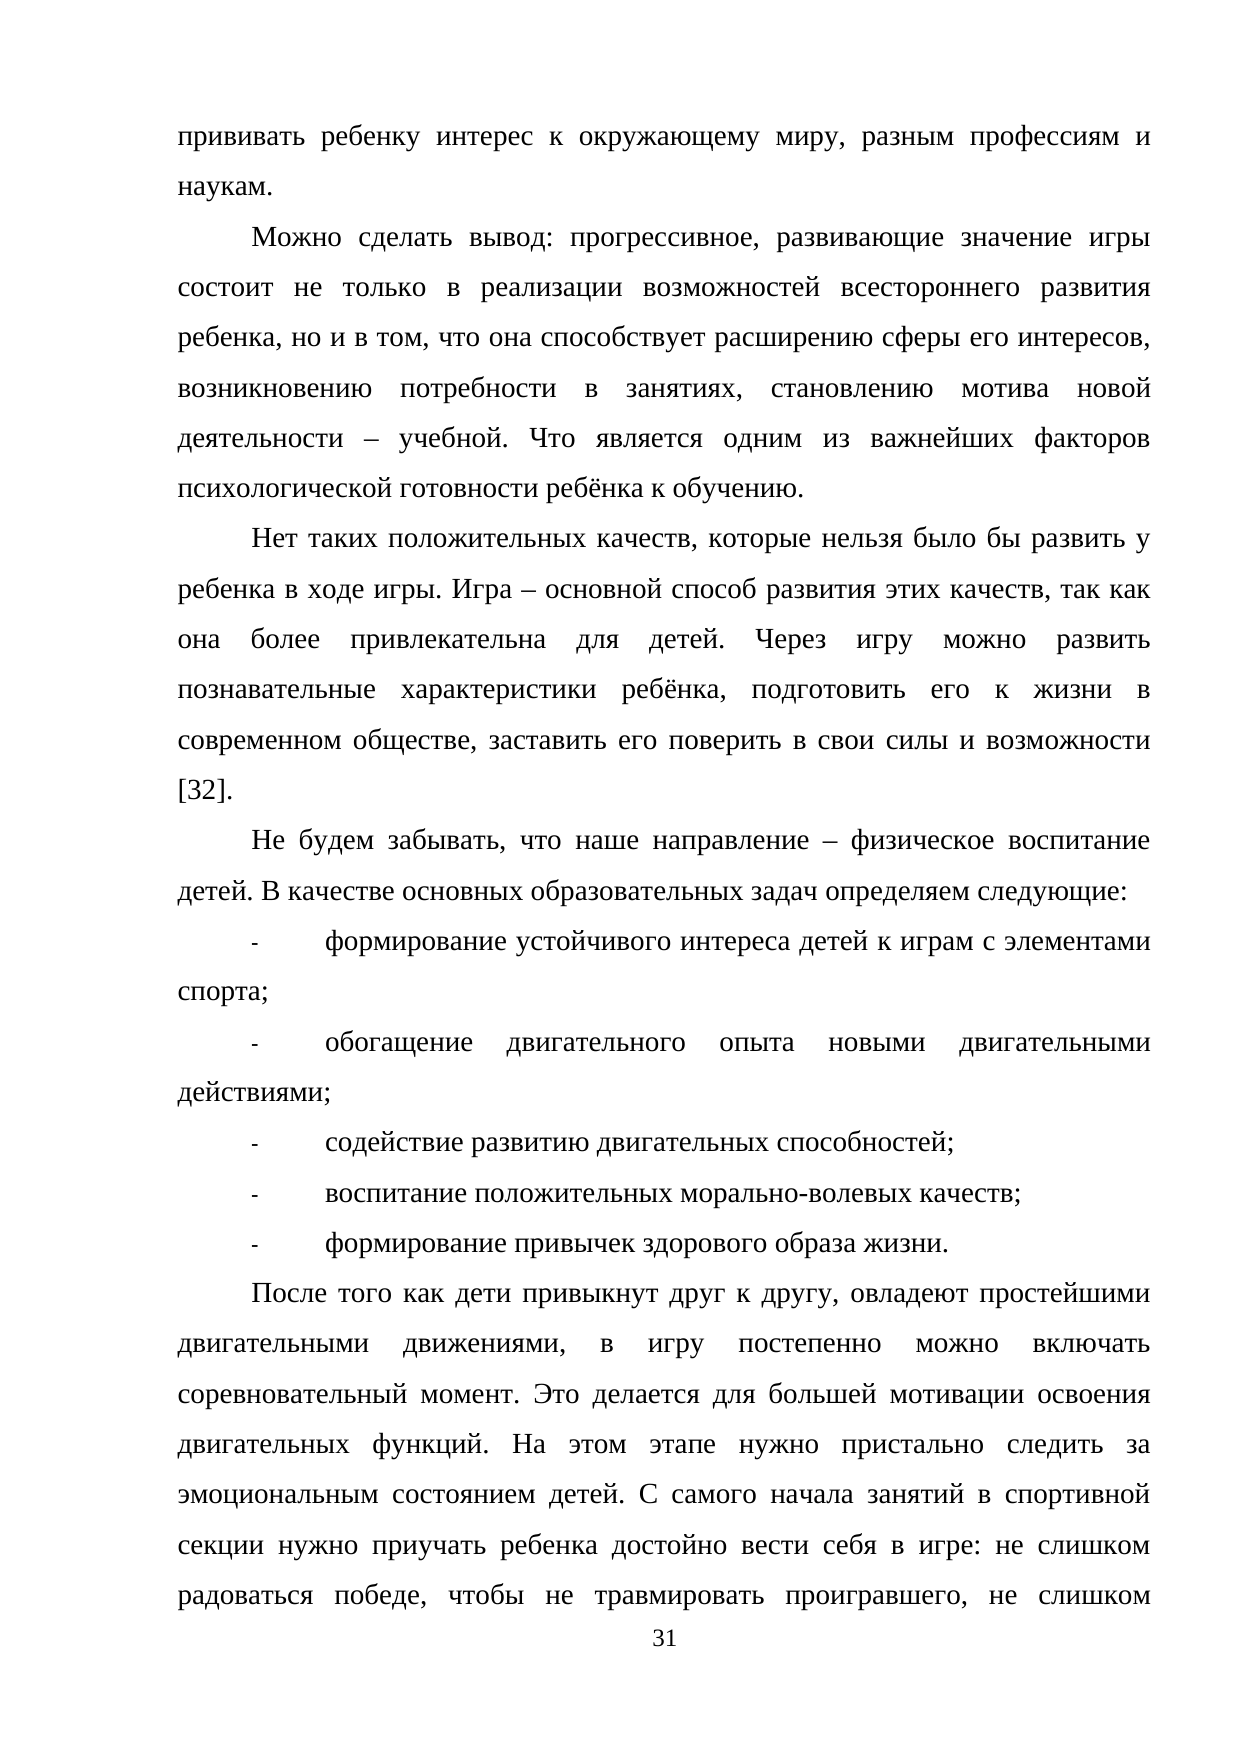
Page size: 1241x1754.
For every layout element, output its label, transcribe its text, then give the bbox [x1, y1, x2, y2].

list формирование привычек здорового образа жизни. [177, 1225, 1152, 1258]
text Не будем забывать, что наше направление – физическое воспитание детей. В качестве основных образовательных задач определяем следующие: [177, 822, 1152, 906]
list формирование устойчивого интереса детей к играм с элементами спорта; [177, 923, 1152, 1007]
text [177, 1275, 1152, 1611]
text Нет таких положительных качеств, которые нельзя было бы развить у ребенка в ходе игры. Игра – основной способ развития этих качеств, так как она более привлекательна для детей. Через игру можно развить познавательные характеристики ребёнка, подготовить его к жизни в современном обществе, заставить его поверить в свои силы и возможности [32]. [177, 521, 1152, 806]
text Можно сделать вывод: прогрессивное, развивающие значение игры состоит не только в реализации возможностей всестороннего развития ребенка, но и в том, что она способствует расширению сферы его интересов, возникновению потребности в занятиях, становлению мотива новой деятельности – учебной. Что является одним из важнейших факторов психологической готовности ребёнка к обучению. [177, 219, 1152, 504]
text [177, 118, 1152, 202]
list обогащение двигательного опыта новыми двигательными действиями; [177, 1024, 1152, 1108]
list воспитание положительных морально-волевых качеств; [177, 1175, 1152, 1208]
list содействие развитию двигательных способностей; [177, 1124, 1152, 1158]
